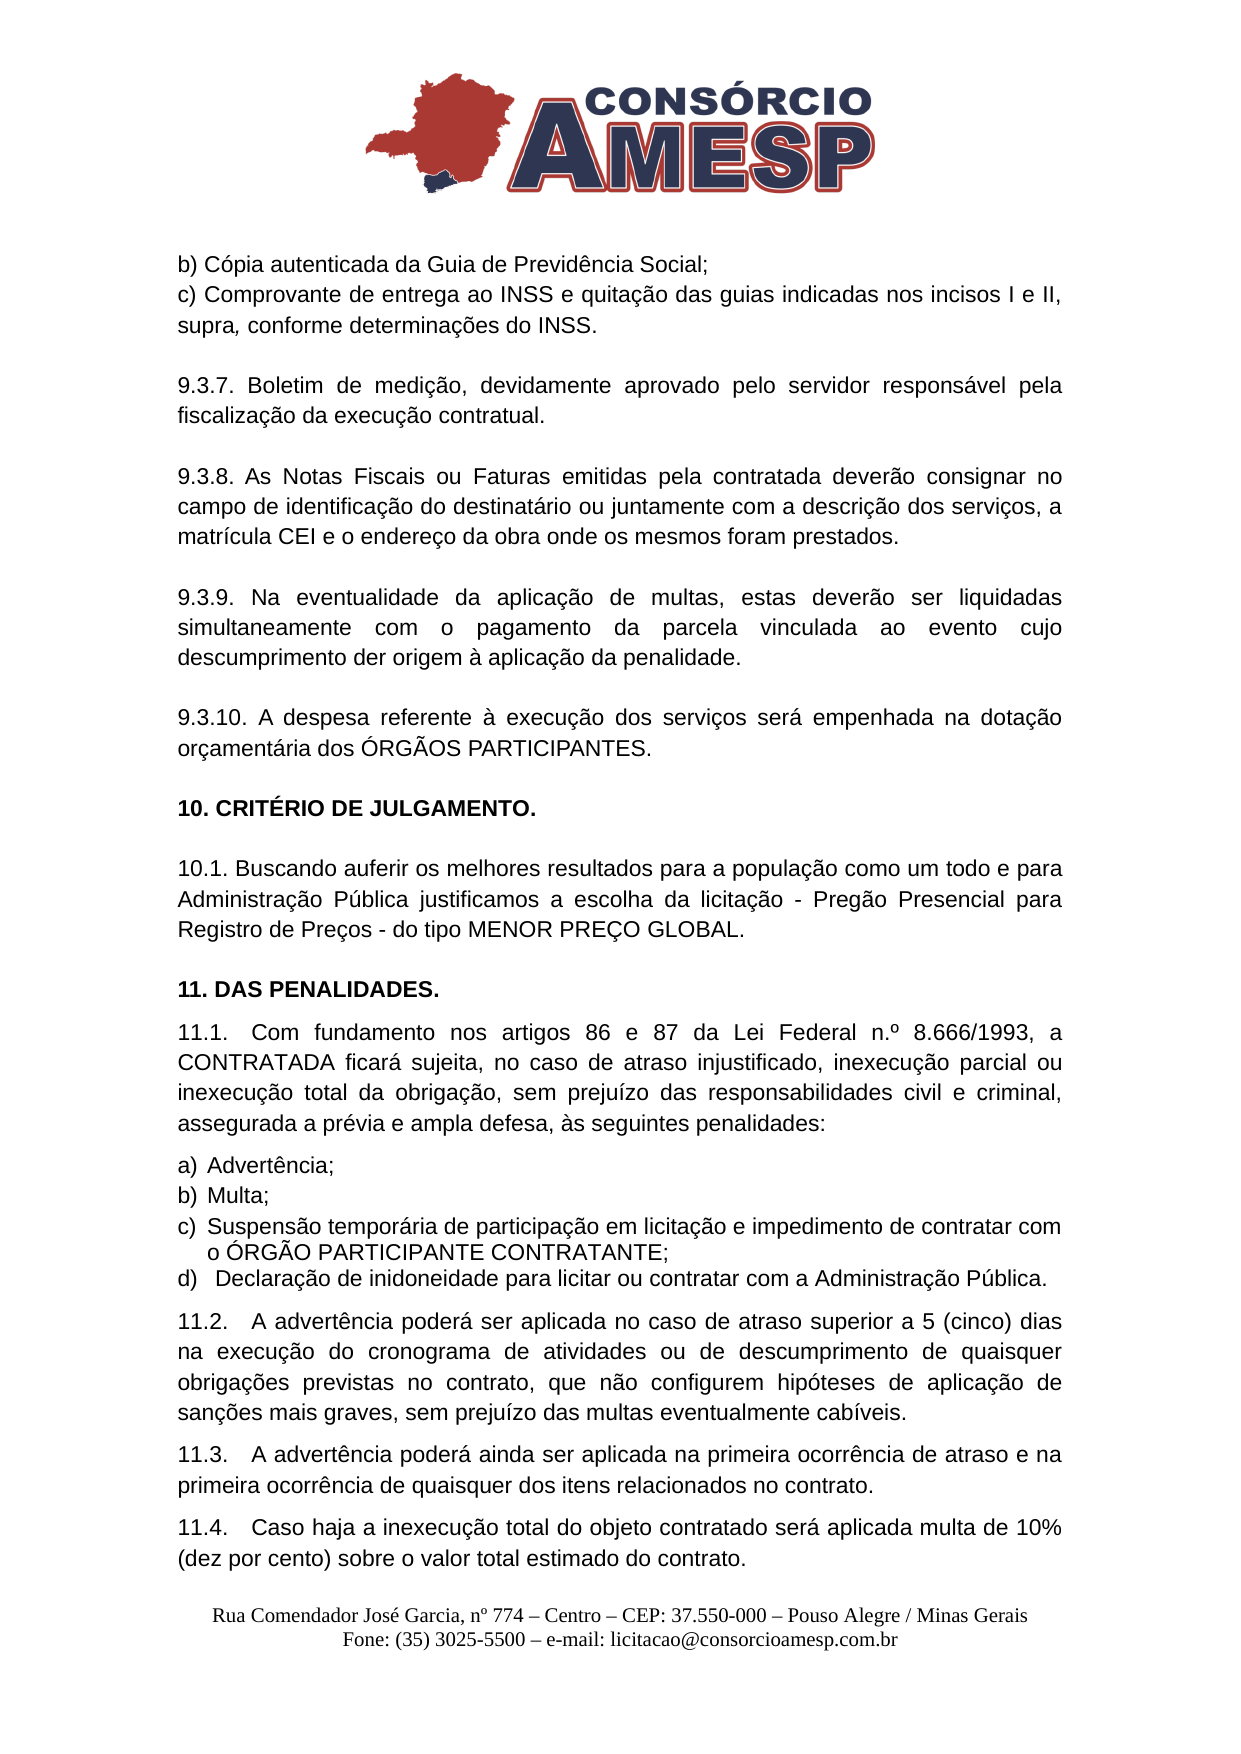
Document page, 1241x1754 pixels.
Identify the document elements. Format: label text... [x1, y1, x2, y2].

text 11.2. A advertência poderá ser aplicada no caso de atraso superior a 5 (cinco) dias na execução do cronograma de atividades ou de descumprimento de quaisquer obrigações previstas no contrato, que não configurem hipóteses de aplicação de sanções mais graves, sem prejuízo das multas eventualmente cabíveis. [177, 1308, 1063, 1425]
list Declaração de inidoneidade para licitar ou contratar com a Administração Pública. [177, 1265, 1063, 1292]
text b) Cópia autenticada da Guia de Previdência Social; [177, 251, 1063, 277]
list Suspensão temporária de participação em licitação e impedimento de contratar com o ÓRGÃO PARTICIPANTE CONTRATANTE; [177, 1213, 1063, 1265]
text 9.3.10. A despesa referente à execução dos serviços será empenhada na dotação orçamentária dos ÓRGÃOS PARTICIPANTES. [177, 704, 1063, 761]
text 10.1. Buscando auferir os melhores resultados para a população como um todo e para Administração Pública justificamos a escolha da licitação - Pregão Presencial para Registro de Preços - do tipo MENOR PREÇO GLOBAL. [177, 855, 1063, 942]
text 11.4. Caso haja a inexecução total do objeto contratado será aplicada multa de 10% (dez por cento) sobre o valor total estimado do contrato. [177, 1514, 1063, 1571]
text 11.1. Com fundamento nos artigos 86 e 87 da Lei Federal n.º 8.666/1993, a CONTRATADA ficará sujeita, no caso de atraso injustificado, inexecução parcial ou inexecução total da obrigação, sem prejuízo das responsabilidades civil e criminal, assegurada a prévia e ampla defesa, às seguintes penalidades: [177, 1019, 1063, 1136]
text 9.3.7. Boletim de medição, devidamente aprovado pelo servidor responsável pela fiscalização da execução contratual. [177, 372, 1063, 428]
list Multa; [177, 1182, 1063, 1209]
text 10. CRITÉRIO DE JULGAMENTO. [177, 795, 1063, 821]
text c) Comprovante de entrega ao INSS e quitação das guias indicadas nos incisos I e II, supra, conforme determinações do INSS. [177, 281, 1063, 338]
list Advertência; [177, 1152, 1063, 1178]
text 9.3.9. Na eventualidade da aplicação de multas, estas deverão ser liquidadas simultaneamente com o pagamento da parcela vinculada ao evento cujo descumprimento der origem à aplicação da penalidade. [177, 583, 1063, 670]
picture [365, 73, 875, 194]
text 11.3. A advertência poderá ainda ser aplicada na primeira ocorrência de atraso e na primeira ocorrência de quaisquer dos itens relacionados no contrato. [177, 1441, 1063, 1498]
text 9.3.8. As Notas Fiscais ou Faturas emitidas pela contratada deverão consignar no campo de identificação do destinatário ou juntamente com a descrição dos serviços, a matrícula CEI e o endereço da obra onde os mesmos foram prestados. [177, 463, 1063, 549]
text 11. DAS PENALIDADES. [177, 976, 1063, 1002]
